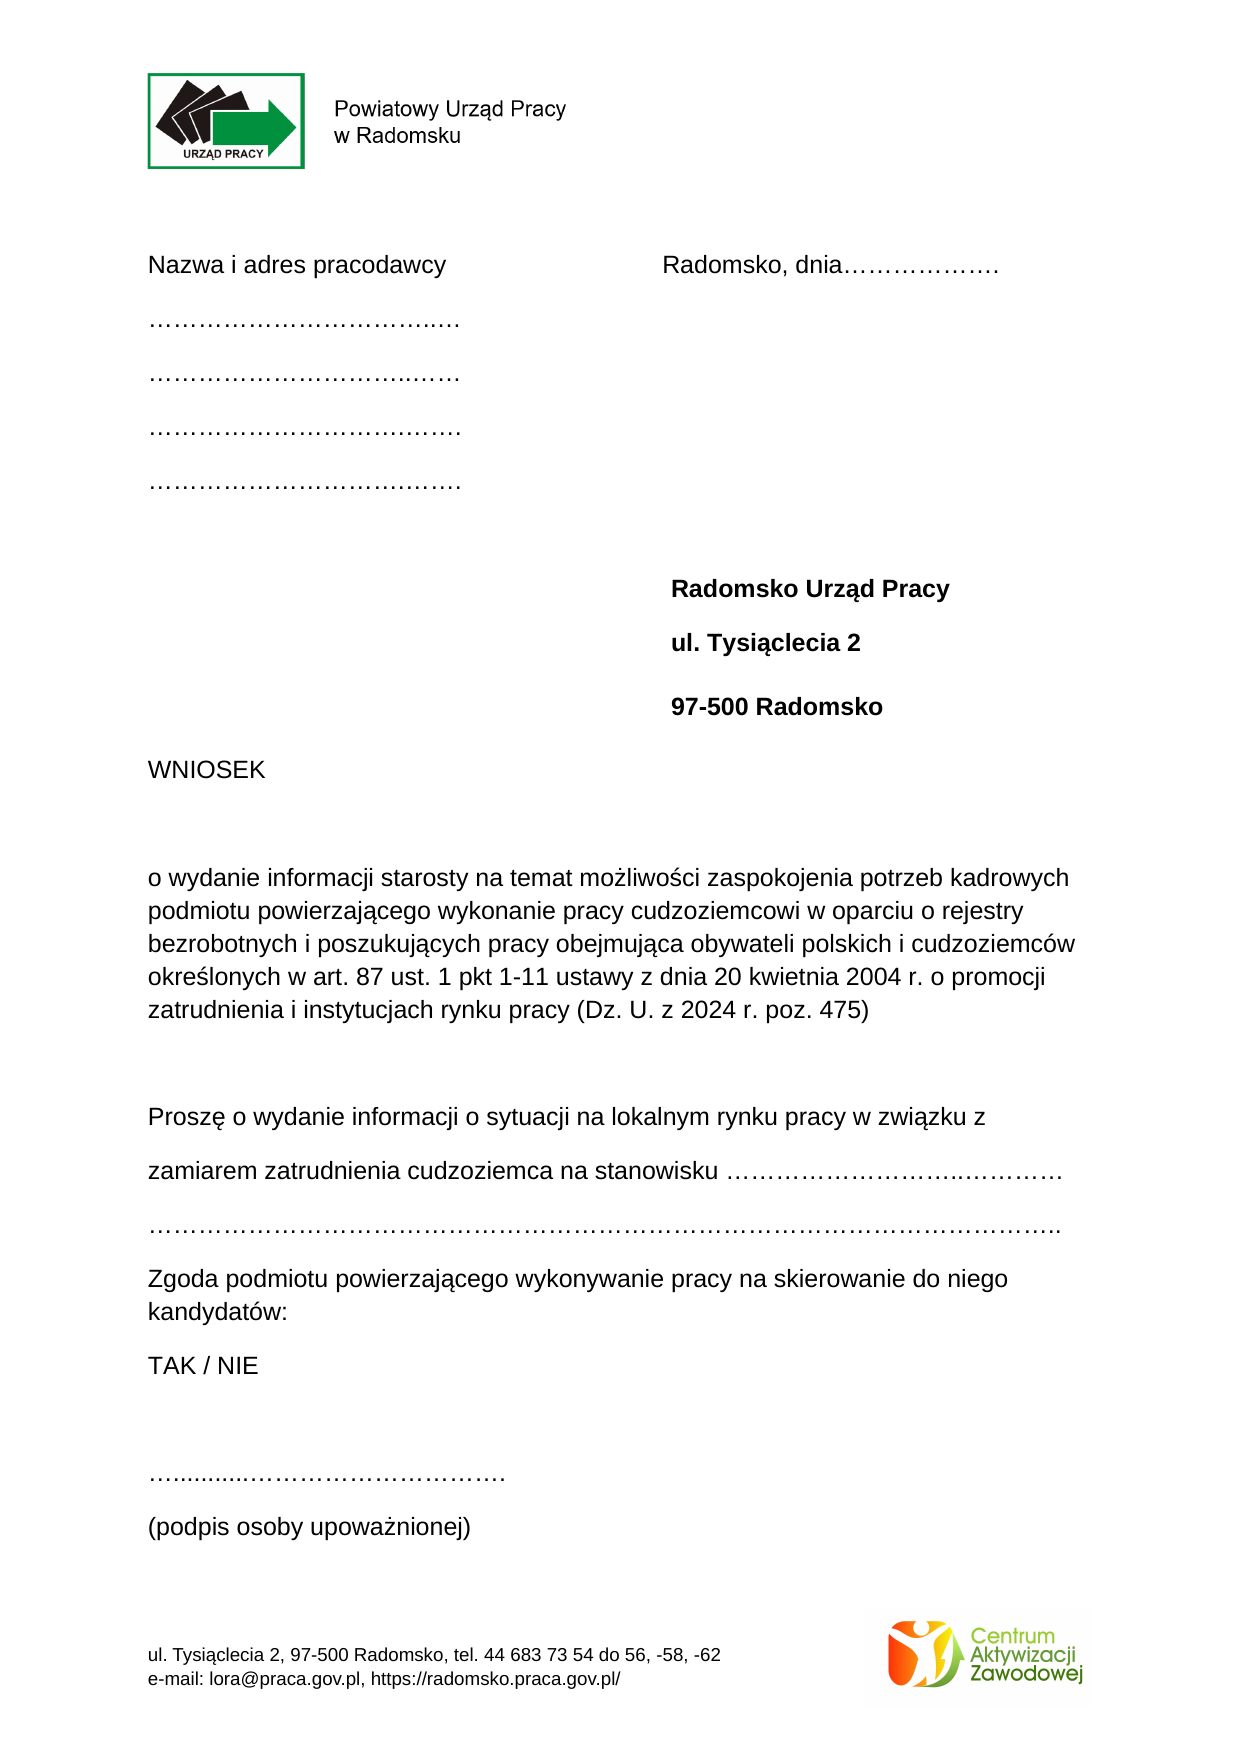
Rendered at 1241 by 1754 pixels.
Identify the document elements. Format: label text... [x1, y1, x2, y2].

picture [864, 1608, 1092, 1708]
text ………………………….……. [148, 412, 1093, 441]
text WNIOSEK [148, 755, 1093, 784]
text 97-500 Radomsko [590, 691, 1093, 720]
text ul. Tysiąclecia 2 [148, 627, 1093, 656]
text …………………………..…… [148, 358, 1093, 387]
text TAK / NIE [148, 1351, 1093, 1379]
text ……………………………………………………………………………………………….. [148, 1210, 1093, 1239]
text Proszę o wydanie informacji o sytuacji na lokalnym rynku pracy w związku z [148, 1102, 1093, 1131]
text o wydanie informacji starosty na temat możliwości zaspokojenia potrzeb kadrowych podmiotu powierzającego wykonanie pracy cudzoziemcowi w oparciu o rejestry bezrobotnych i poszukujących pracy obejmująca obywateli polskich i cudzoziemców określonych w art. 87 ust. 1 pkt 1-11 ustawy z dnia 20 kwietnia 2004 r. o promocji zatrudnienia i instytucjach rynku pracy (Dz. U. z 2024 r. poz. 475) [148, 863, 1093, 1024]
text …...........…………………………. [148, 1458, 1093, 1487]
text Nazwa i adres pracodawcy Radomsko, dnia………………. [148, 251, 1093, 279]
text ………………………….……. [148, 466, 1093, 495]
text Zgoda podmiotu powierzającego wykonywanie pracy na skierowanie do niego kandydatów: [148, 1264, 1093, 1326]
text Radomsko Urząd Pracy [148, 574, 1093, 602]
text zamiarem zatrudnienia cudzoziemca na stanowisku ………………………..………… [148, 1156, 1093, 1185]
text (podpis osoby upoważnionej) [148, 1512, 1093, 1541]
picture [147, 73, 604, 169]
text ……………………………..… [148, 304, 1093, 333]
